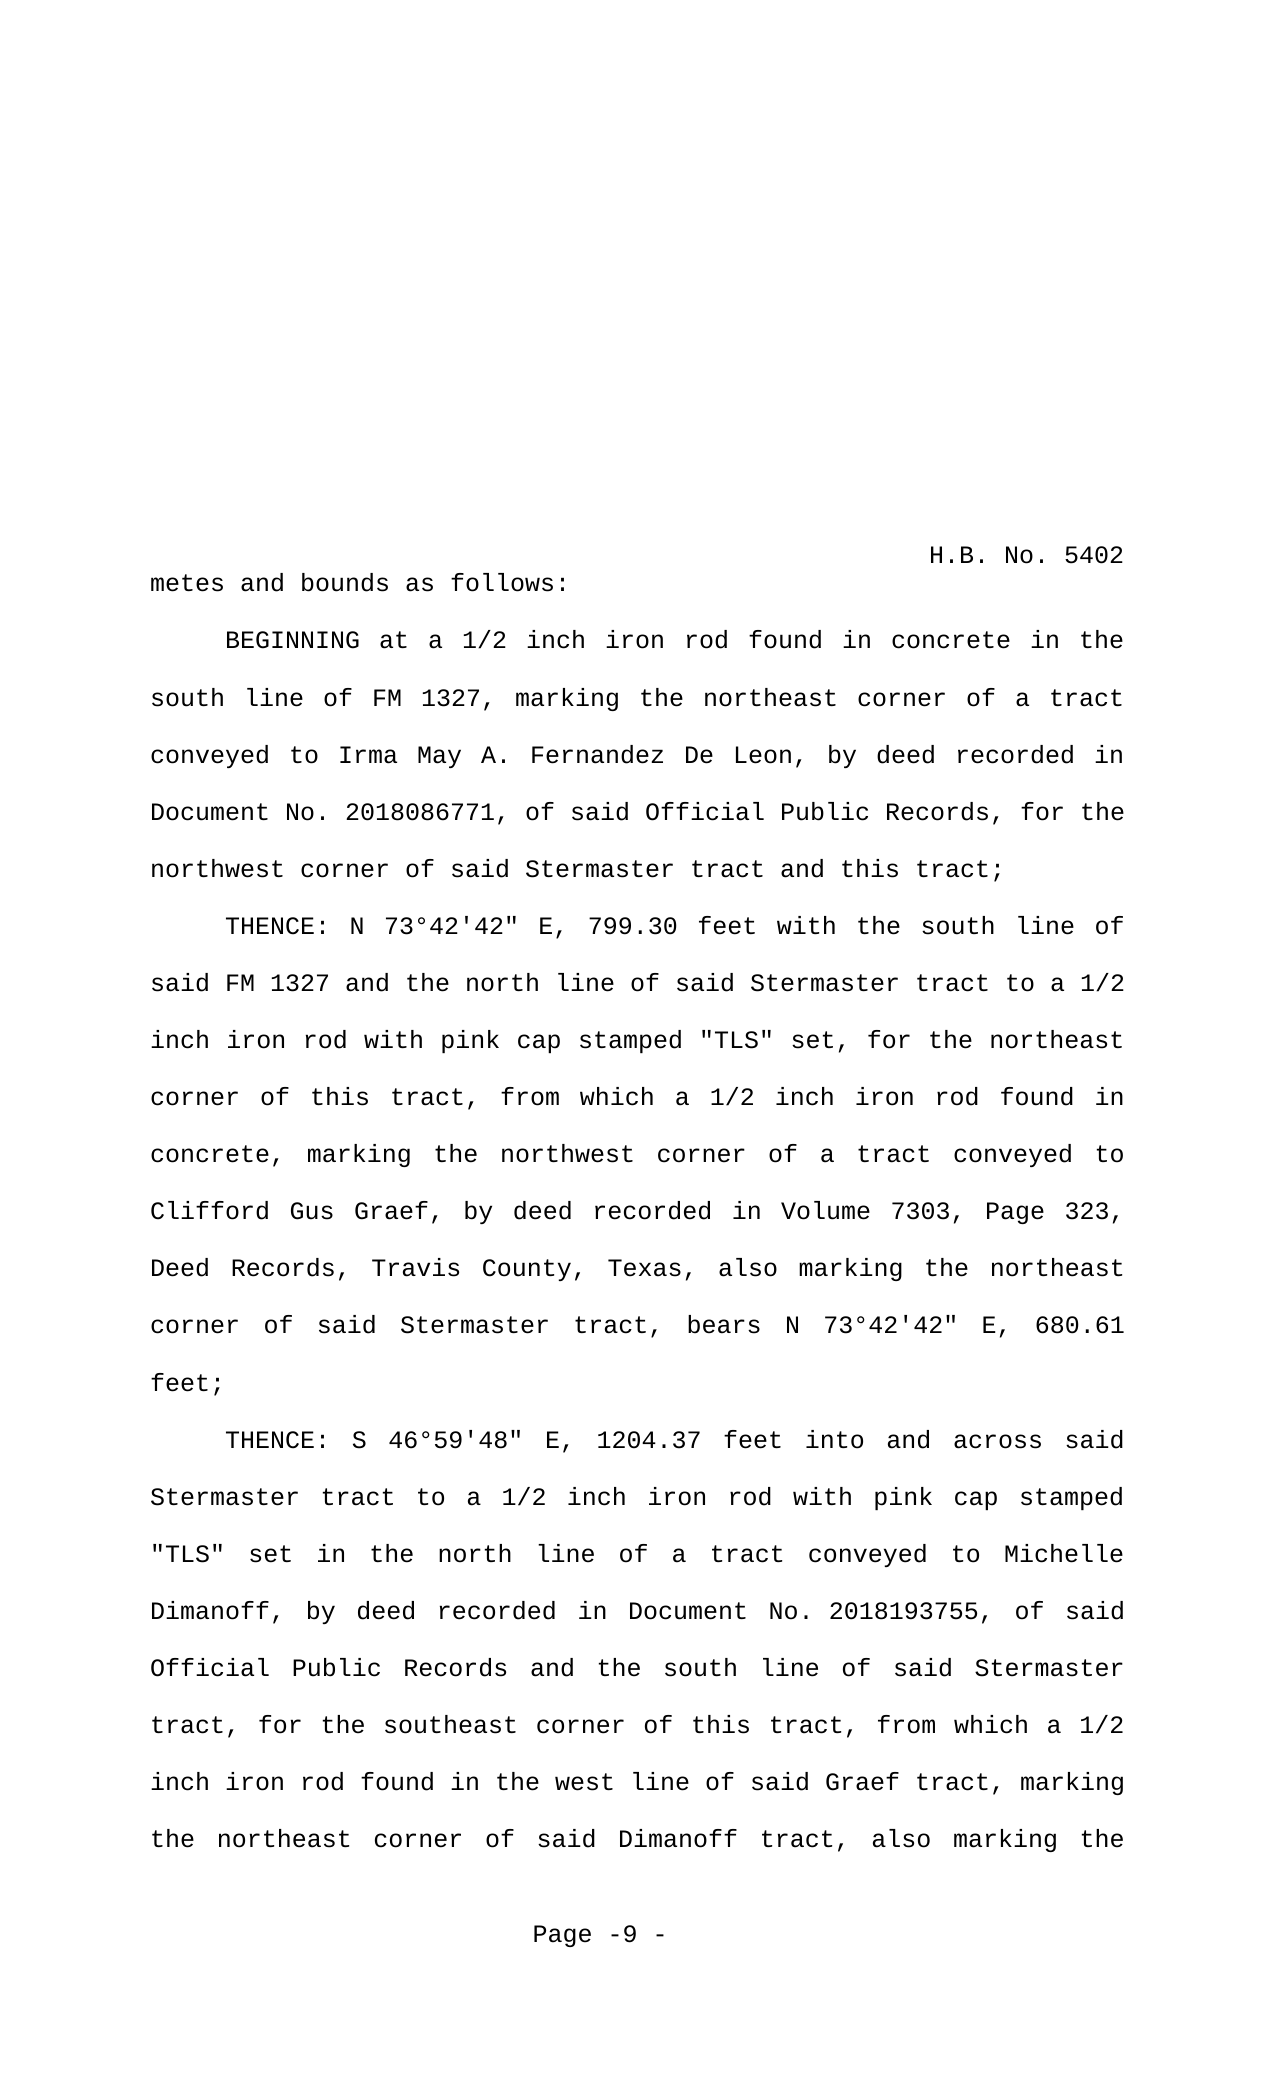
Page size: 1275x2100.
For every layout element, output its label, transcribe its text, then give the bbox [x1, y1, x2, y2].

text BEGINNING at a 1/2 inch iron rod found in concrete in the south line of FM 1327, marking the northeast corner of a tract conveyed to Irma May A. Fernandez De Leon, by deed recorded in Document No. 2018086771, of said Official Public Records, for the northwest corner of said Stermaster tract and this tract; [150, 628, 1125, 885]
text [150, 1427, 1125, 1855]
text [150, 571, 1125, 599]
text THENCE: N 73°42'42" E, 799.30 feet with the south line of said FM 1327 and the north line of said Stermaster tract to a 1/2 inch iron rod with pink cap stamped "TLS" set, for the northeast corner of this tract, from which a 1/2 inch iron rod found in concrete, marking the northwest corner of a tract conveyed to Clifford Gus Graef, by deed recorded in Volume 7303, Page 323, Deed Records, Travis County, Texas, also marking the northeast corner of said Stermaster tract, bears N 73°42'42" E, 680.61 feet; [150, 913, 1125, 1398]
